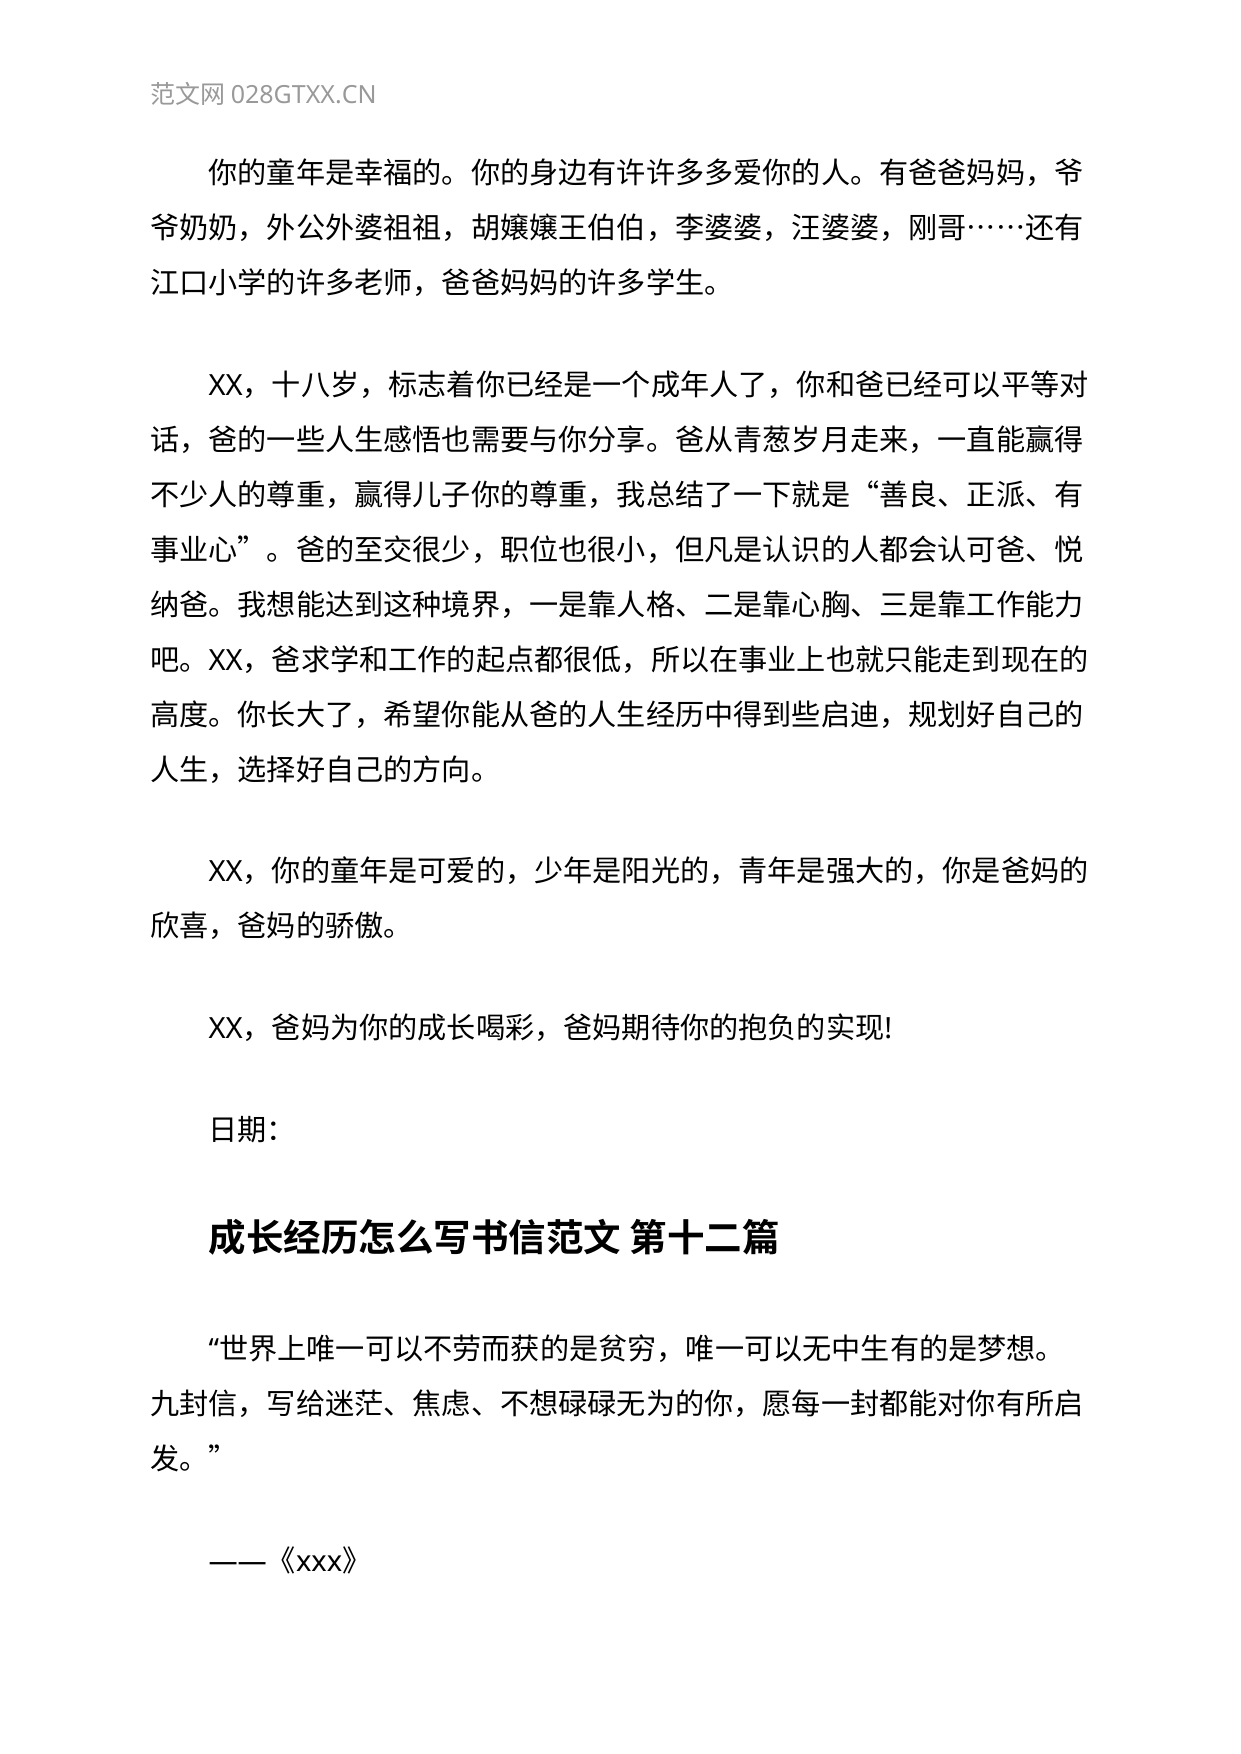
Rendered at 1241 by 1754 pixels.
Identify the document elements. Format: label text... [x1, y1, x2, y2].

text “世界上唯一可以不劳而获的是贫穷，唯一可以无中生有的是梦想。九封信，写给迷茫、焦虑、不想碌碌无为的你，愿每一封都能对你有所启发。” [150, 1326, 1090, 1478]
text XX，爸妈为你的成长喝彩，爸妈期待你的抱负的实现! [150, 1004, 1090, 1047]
text XX，你的童年是可爱的，少年是阳光的，青年是强大的，你是爸妈的欣喜，爸妈的骄傲。 [150, 848, 1090, 945]
text 你的童年是幸福的。你的身边有许许多多爱你的人。有爸爸妈妈，爷爷奶奶，外公外婆祖祖，胡嬢嬢王伯伯，李婆婆，汪婆婆，刚哥……还有江口小学的许多老师，爸爸妈妈的许多学生。 [150, 150, 1090, 302]
text 成长经历怎么写书信范文 第十二篇 [150, 1208, 1090, 1263]
text ——《xxx》 [150, 1537, 1090, 1580]
text XX，十八岁，标志着你已经是一个成年人了，你和爸已经可以平等对话，爸的一些人生感悟也需要与你分享。爸从青葱岁月走来，一直能赢得不少人的尊重，赢得儿子你的尊重，我总结了一下就是“善良、正派、有事业心”。爸的至交很少，职位也很小，但凡是认识的人都会认可爸、悦纳爸。我想能达到这种境界，一是靠人格、二是靠心胸、三是靠工作能力吧。XX，爸求学和工作的起点都很低，所以在事业上也就只能走到现在的高度。你长大了，希望你能从爸的人生经历中得到些启迪，规划好自己的人生，选择好自己的方向。 [150, 362, 1090, 788]
text 日期： [150, 1107, 1090, 1149]
